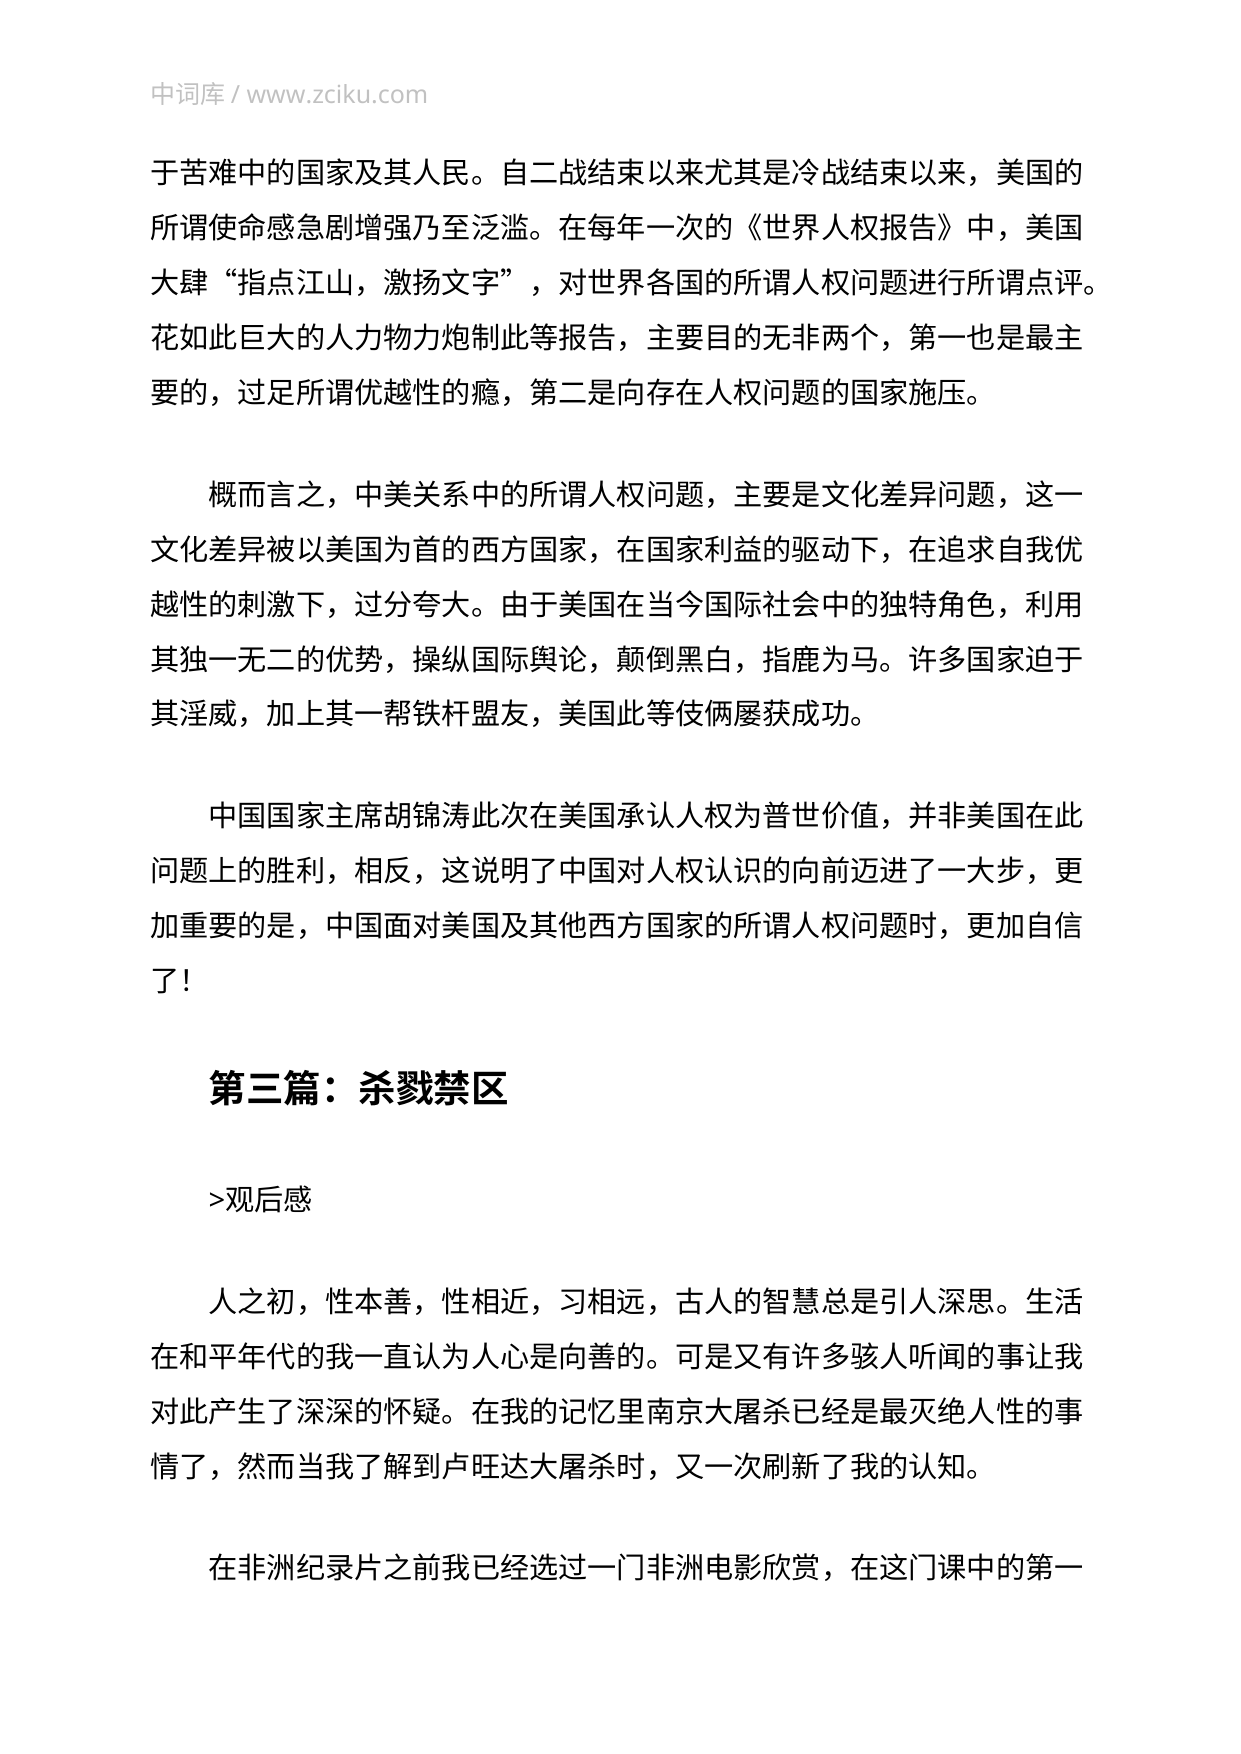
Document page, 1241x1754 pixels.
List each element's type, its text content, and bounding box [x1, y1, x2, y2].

text 人之初，性本善，性相近，习相远，古人的智慧总是引人深思。生活在和平年代的我一直认为人心是向善的。可是又有许多骇人听闻的事让我对此产生了深深的怀疑。在我的记忆里南京大屠杀已经是最灭绝人性的事情了，然而当我了解到卢旺达大屠杀时，又一次刷新了我的认知。 [150, 1278, 1090, 1486]
text 中国国家主席胡锦涛此次在美国承认人权为普世价值，并非美国在此问题上的胜利，相反，这说明了中国对人权认识的向前迈进了一大步，更加重要的是，中国面对美国及其他西方国家的所谓人权问题时，更加自信了！ [150, 793, 1090, 1000]
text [150, 1545, 1090, 1587]
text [150, 150, 1090, 412]
text >观后感 [150, 1177, 1090, 1219]
text 概而言之，中美关系中的所谓人权问题，主要是文化差异问题，这一文化差异被以美国为首的西方国家，在国家利益的驱动下，在追求自我优越性的刺激下，过分夸大。由于美国在当今国际社会中的独特角色，利用其独一无二的优势，操纵国际舆论，颠倒黑白，指鹿为马。许多国家迫于其淫威，加上其一帮铁杆盟友，美国此等伎俩屡获成功。 [150, 471, 1090, 733]
text 第三篇：杀戮禁区 [150, 1059, 1090, 1113]
